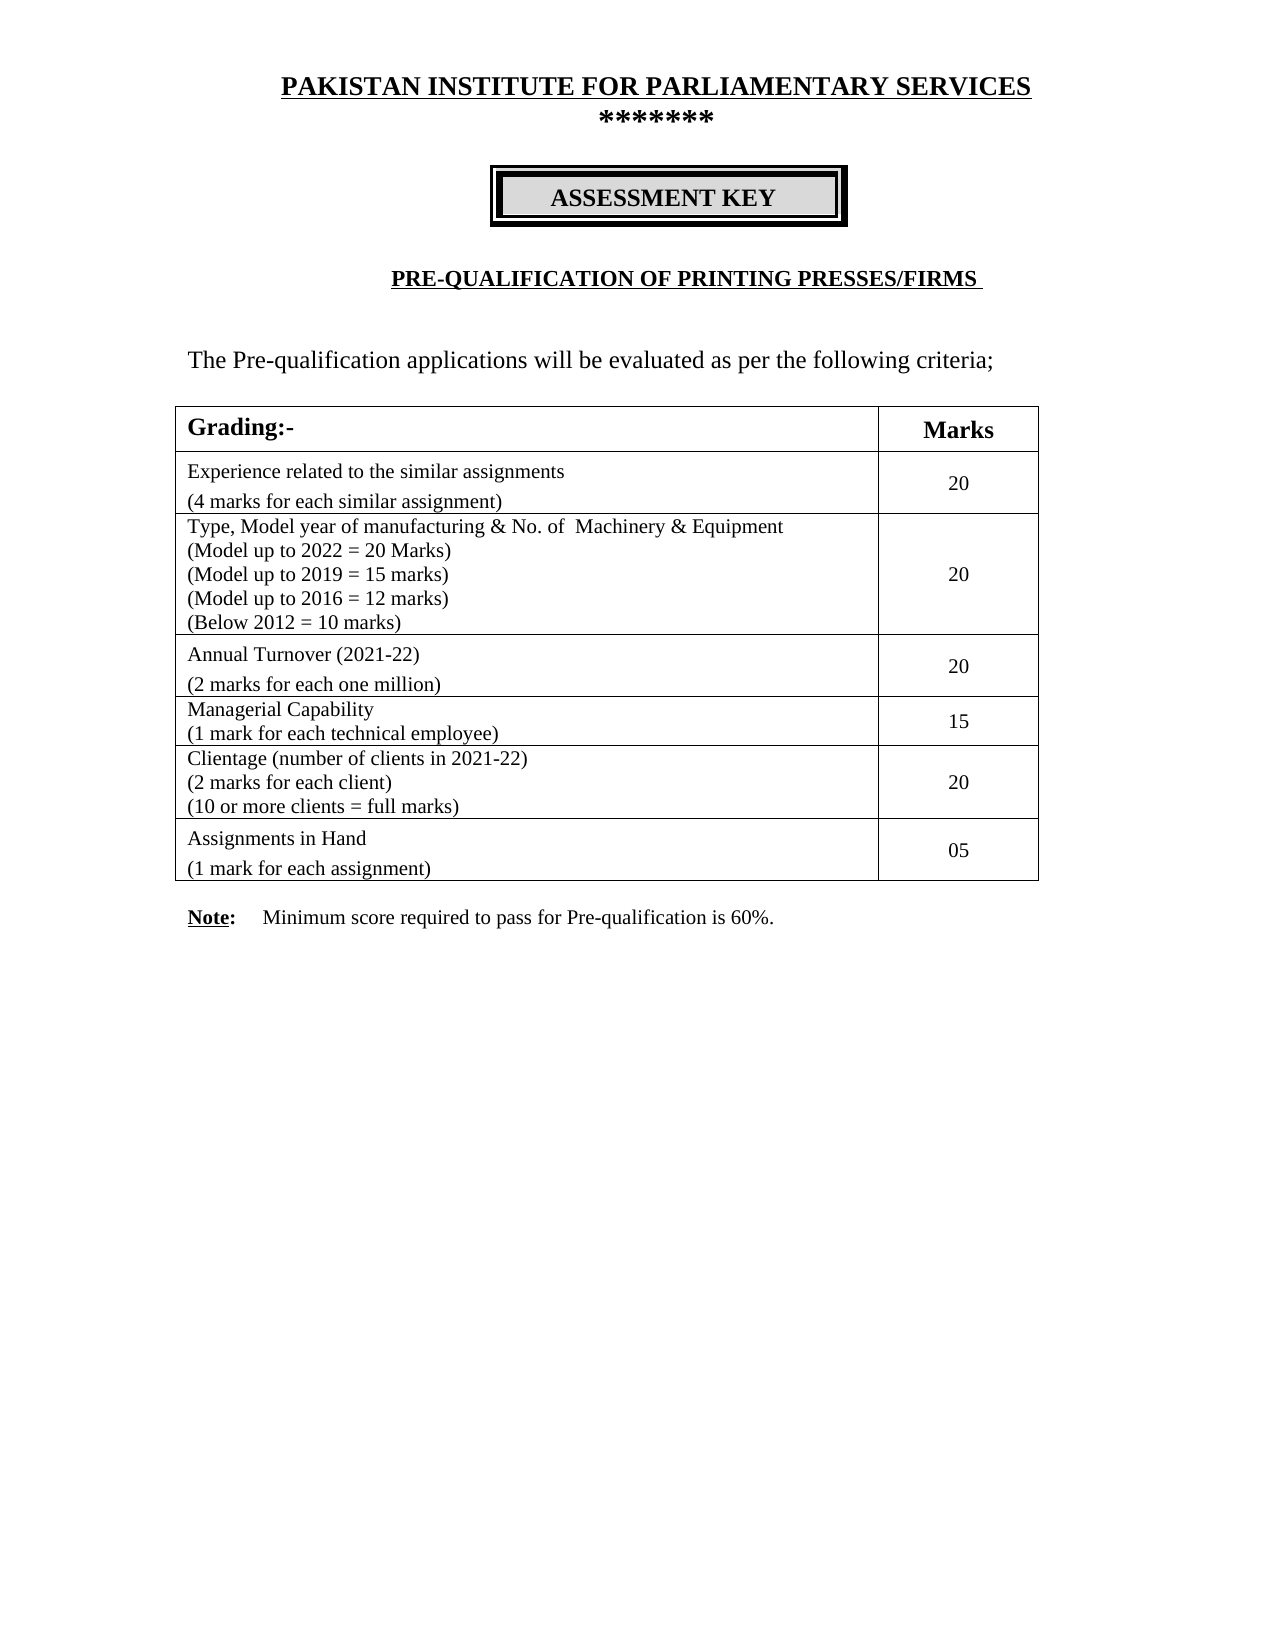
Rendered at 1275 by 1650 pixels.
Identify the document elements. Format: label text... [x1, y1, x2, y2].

subtitle PRE-QUALIFICATION OF PRINTING PRESSES/FIRMS [168, 265, 1200, 291]
table_header ASSESSMENT KEY [496, 168, 841, 214]
table_header Grading:- [176, 407, 878, 451]
table_cell 05 [879, 819, 1038, 880]
text ******* [187, 102, 1125, 140]
table_cell 15 [879, 697, 1038, 745]
table_cell Annual Turnover (2021-22) (2 marks for each one million) [176, 635, 878, 696]
table_cell Clientage (number of clients in 2021-22) (2 marks for each client) (10 or more clients = full marks) [176, 746, 878, 818]
table_cell Type, Model year of manufacturing & No. of Machinery & Equipment (Model up to 2022 = 20 Marks) (Model up to 2019 = 15 marks) (Model up to 2016 = 12 marks) (Below 2012 = 10 marks) [176, 514, 878, 634]
table_cell Managerial Capability (1 mark for each technical employee) [176, 697, 878, 745]
text The Pre-qualification applications will be evaluated as per the following criteria; [187, 345, 1125, 374]
text Note: Minimum score required to pass for Pre-qualification is 60%. [187, 905, 1125, 929]
title PAKISTAN INSTITUTE FOR PARLIAMENTARY SERVICES [187, 71, 1125, 102]
table_cell 20 [879, 635, 1038, 696]
table_cell Experience related to the similar assignments (4 marks for each similar assignment) [176, 452, 878, 513]
table_header Marks [879, 407, 1038, 451]
table_cell Assignments in Hand (1 mark for each assignment) [176, 819, 878, 880]
table_cell 20 [879, 514, 1038, 634]
table_cell 20 [879, 746, 1038, 818]
table_cell 20 [879, 452, 1038, 513]
